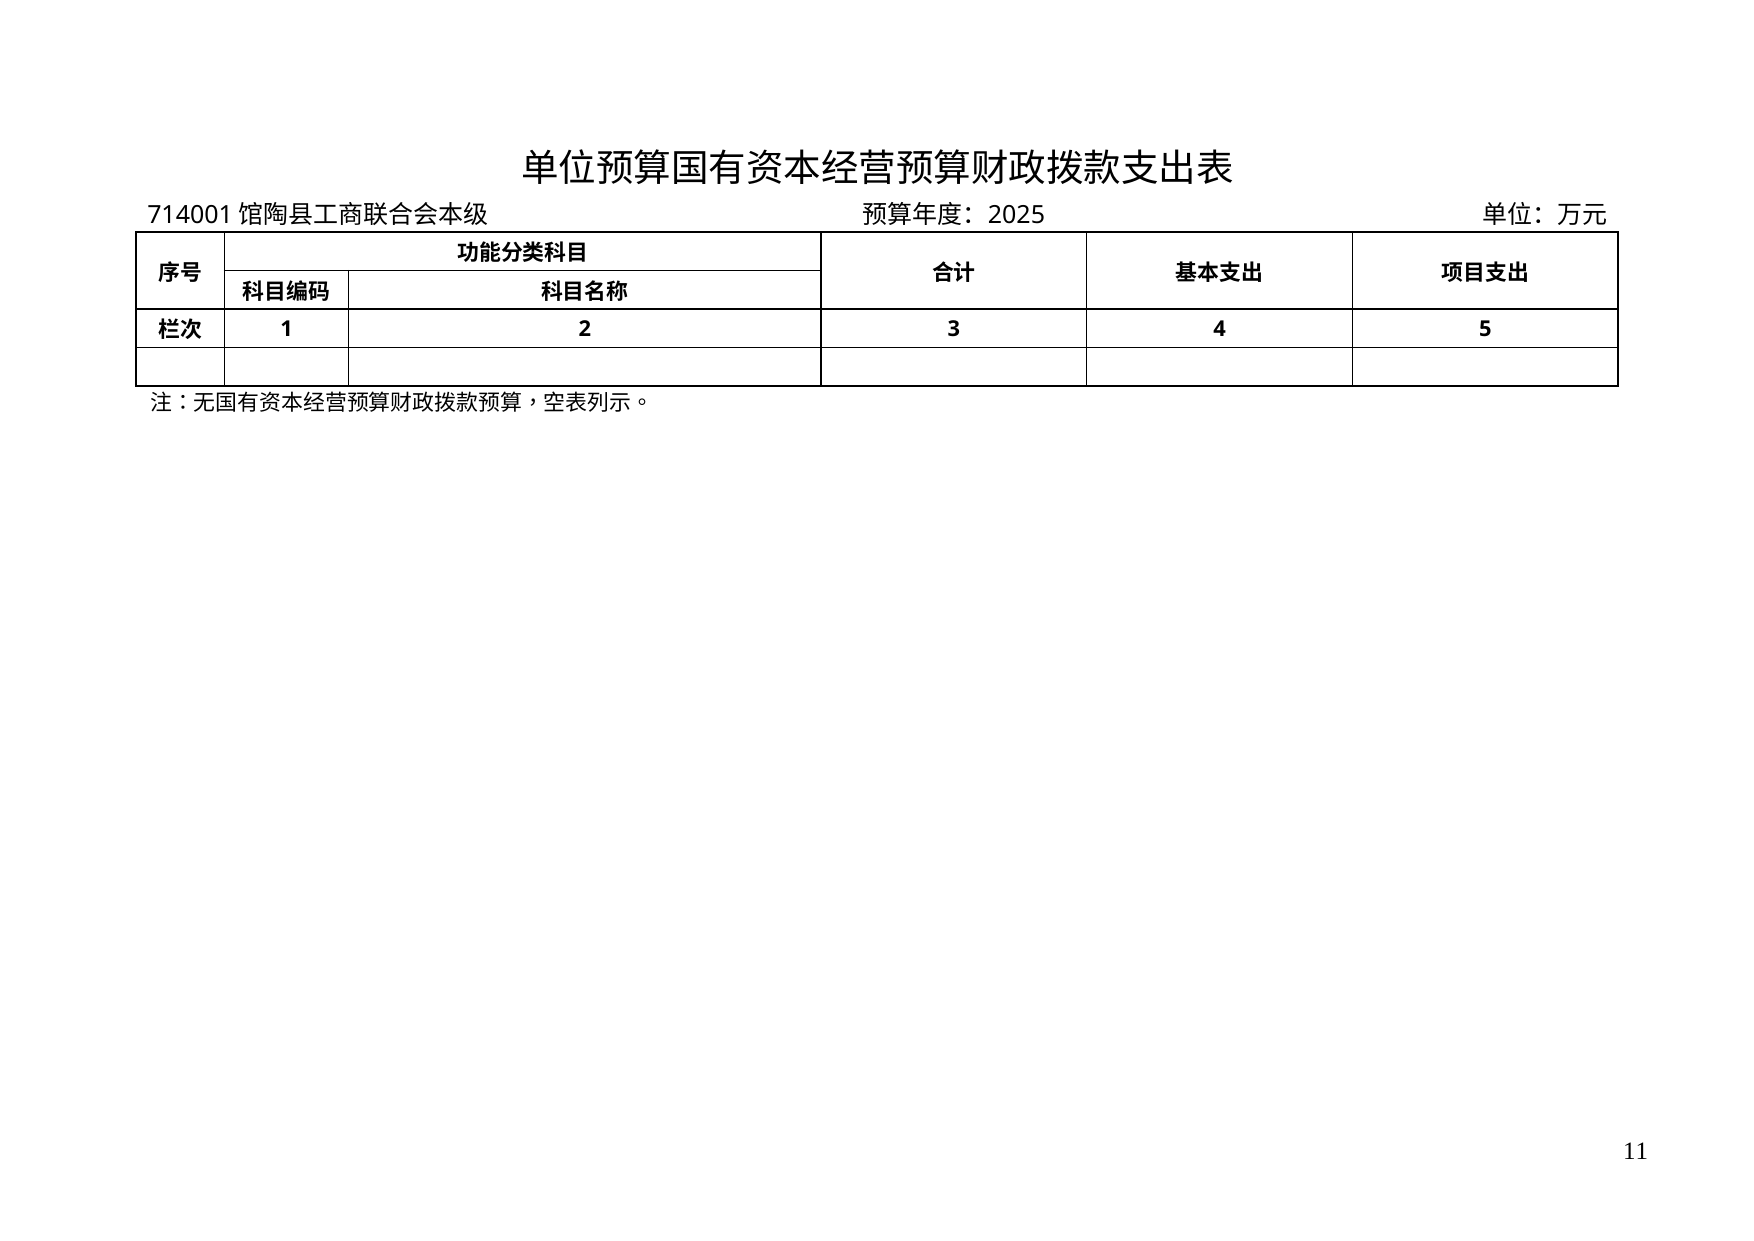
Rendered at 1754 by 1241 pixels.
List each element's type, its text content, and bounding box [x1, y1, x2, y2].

table_header 单位：万元 [1087, 195, 1617, 231]
table_cell 项目支出 [1353, 233, 1617, 308]
table_cell [1353, 348, 1617, 385]
table_cell 4 [1087, 310, 1352, 347]
table_header 预算年度：2025 [822, 195, 1086, 231]
table_header 714001馆陶县工商联合会本级 [137, 195, 820, 231]
table_cell 科目名称 [349, 271, 820, 308]
table_cell 合计 [822, 233, 1086, 308]
table_cell [349, 348, 820, 385]
table_cell 栏次 [137, 310, 224, 347]
text 注：无国有资本经营预算财政拨款预算，空表列示。 [106, 387, 1648, 416]
text 单位预算国有资本经营预算财政拨款支出表 [106, 142, 1648, 193]
table_cell [137, 348, 224, 385]
table_cell 基本支出 [1087, 233, 1352, 308]
table_cell [822, 348, 1086, 385]
table_cell 2 [349, 310, 820, 347]
table_cell 5 [1353, 310, 1617, 347]
table_cell 序号 [137, 233, 224, 308]
table_cell 1 [225, 310, 348, 347]
table_cell 3 [822, 310, 1086, 347]
table_cell 功能分类科目 [225, 233, 820, 270]
table_cell [1087, 348, 1352, 385]
table_cell 科目编码 [225, 271, 348, 308]
table_cell [225, 348, 348, 385]
